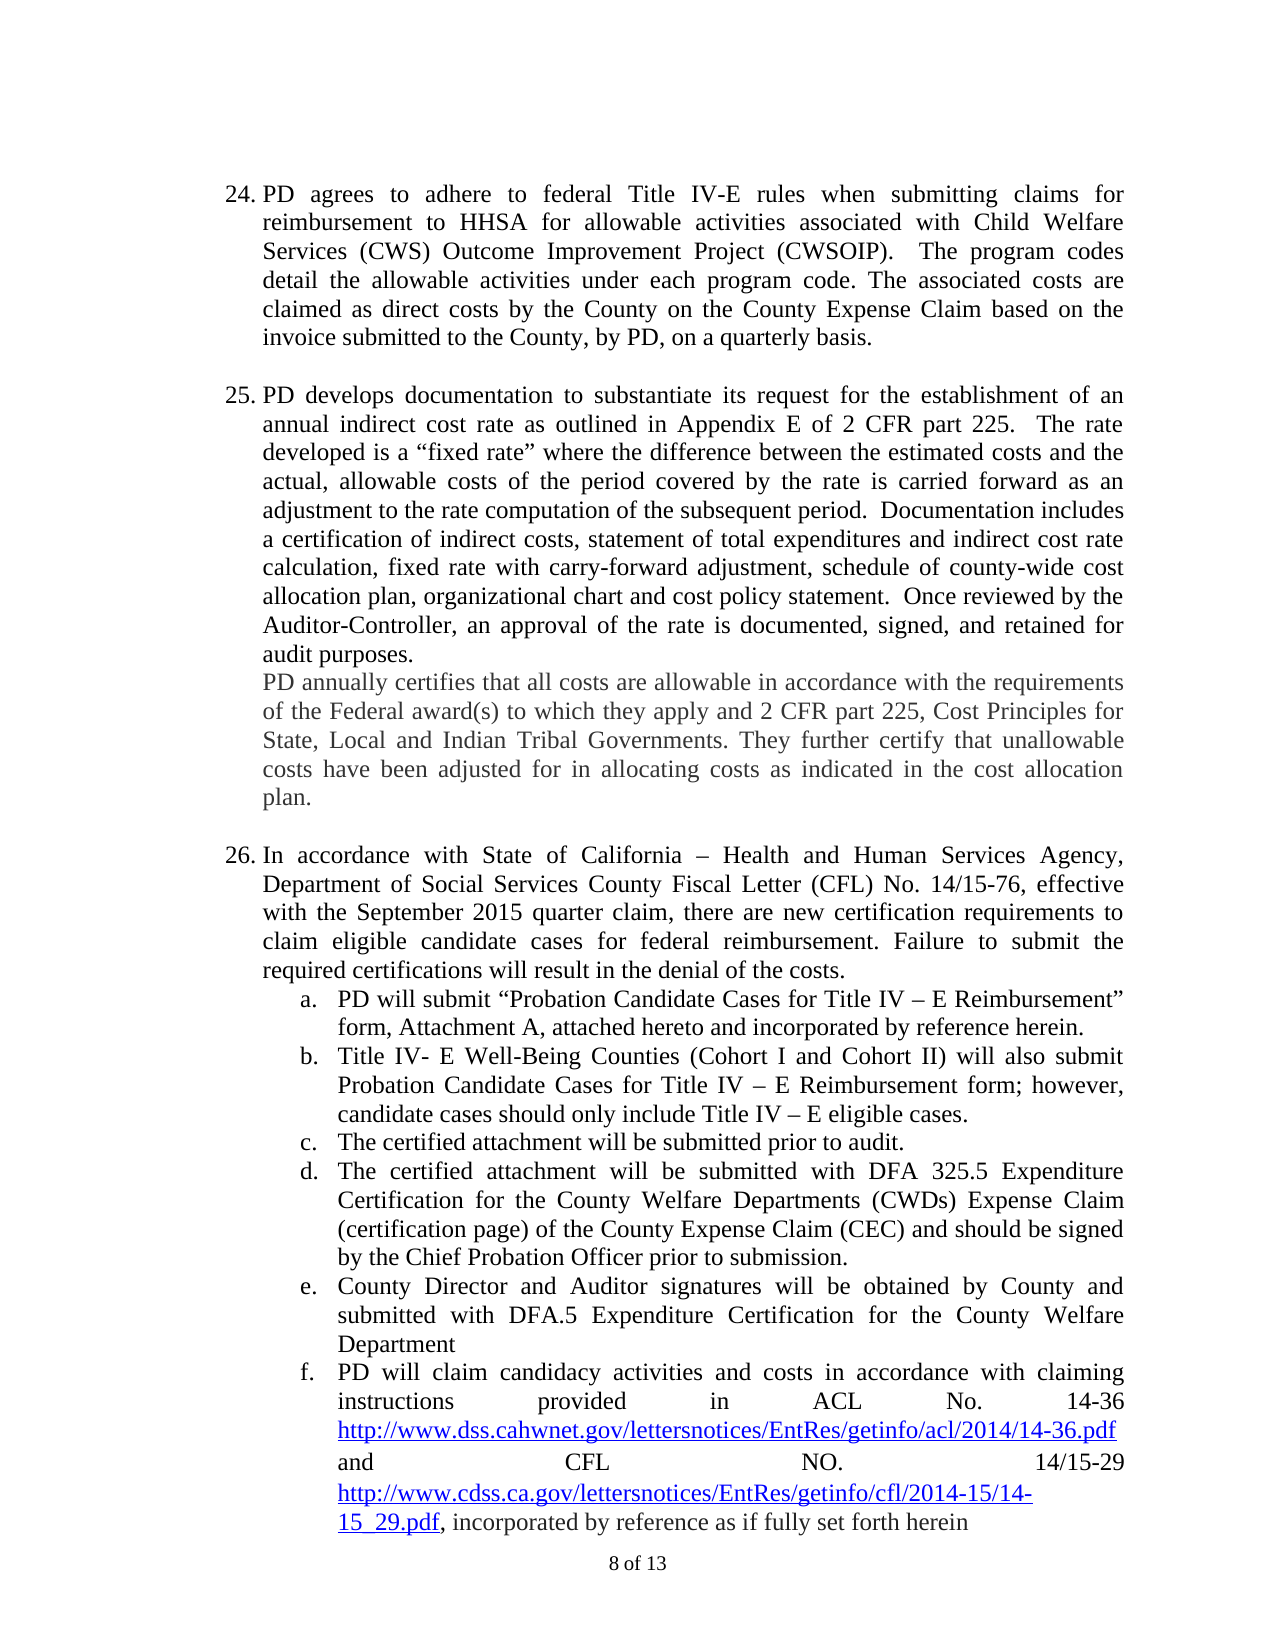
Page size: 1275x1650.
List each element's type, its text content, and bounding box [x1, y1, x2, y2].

text PD annually certifies that all costs are allowable in accordance with the requirements of the Federal award(s) to which they apply and 2 CFR part 225, Cost Principles for State, Local and Indian Tribal Governments. They further certify that unallowable costs have been adjusted for in allocating costs as indicated in the cost allocation plan. [262, 667, 1125, 811]
list PD agrees to adhere to federal Title IV-E rules when submitting claims for reimbursement to HHSA for allowable activities associated with Child Welfare Services (CWS) Outcome Improvement Project (CWSOIP). The program codes detail the allowable activities under each program code. The associated costs are claimed as direct costs by the County on the County Expense Claim based on the invoice submitted to the County, by PD, on a quarterly basis. [225, 179, 1125, 351]
list Title IV- E Well-Being Counties (Cohort I and Cohort II) will also submit Probation Candidate Cases for Title IV – E Reimbursement form; however, candidate cases should only include Title IV – E eligible cases. [300, 1041, 1125, 1127]
list The certified attachment will be submitted with DFA 325.5 Expenditure Certification for the County Welfare Departments (CWDs) Expense Claim (certification page) of the County Expense Claim (CEC) and should be signed by the Chief Probation Officer prior to submission. [300, 1156, 1125, 1271]
list PD will claim candidacy activities and costs in accordance with claiming instructions provided in ACL No. 14-36 http://www.dss.cahwnet.gov/lettersnotices/EntRes/getinfo/acl/2014/14-36.pdf and CFL NO. 14/15-29 http://www.cdss.ca.gov/lettersnotices/EntRes/getinfo/cfl/2014-15/14-15_29.pdf, incorporated by reference as if fully set forth herein [300, 1357, 1125, 1535]
list County Director and Auditor signatures will be obtained by County and submitted with DFA.5 Expenditure Certification for the County Welfare Department [300, 1271, 1125, 1357]
list The certified attachment will be submitted prior to audit. [300, 1127, 1125, 1156]
list PD develops documentation to substantiate its request for the establishment of an annual indirect cost rate as outlined in Appendix E of 2 CFR part 225. The rate developed is a “fixed rate” where the difference between the estimated costs and the actual, allowable costs of the period covered by the rate is carried forward as an adjustment to the rate computation of the subsequent period. Documentation includes a certification of indirect costs, statement of total expenditures and indirect cost rate calculation, fixed rate with carry-forward adjustment, schedule of county-wide cost allocation plan, organizational chart and cost policy statement. Once reviewed by the Auditor-Controller, an approval of the rate is documented, signed, and retained for audit purposes. [225, 380, 1125, 667]
list PD will submit “Probation Candidate Cases for Title IV – E Reimbursement” form, Attachment A, attached hereto and incorporated by reference herein. [300, 984, 1125, 1041]
list In accordance with State of California – Health and Human Services Agency, Department of Social Services County Fiscal Letter (CFL) No. 14/15-76, effective with the September 2015 quarter claim, there are new certification requirements to claim eligible candidate cases for federal reimbursement. Failure to submit the required certifications will result in the denial of the costs. [225, 840, 1125, 984]
